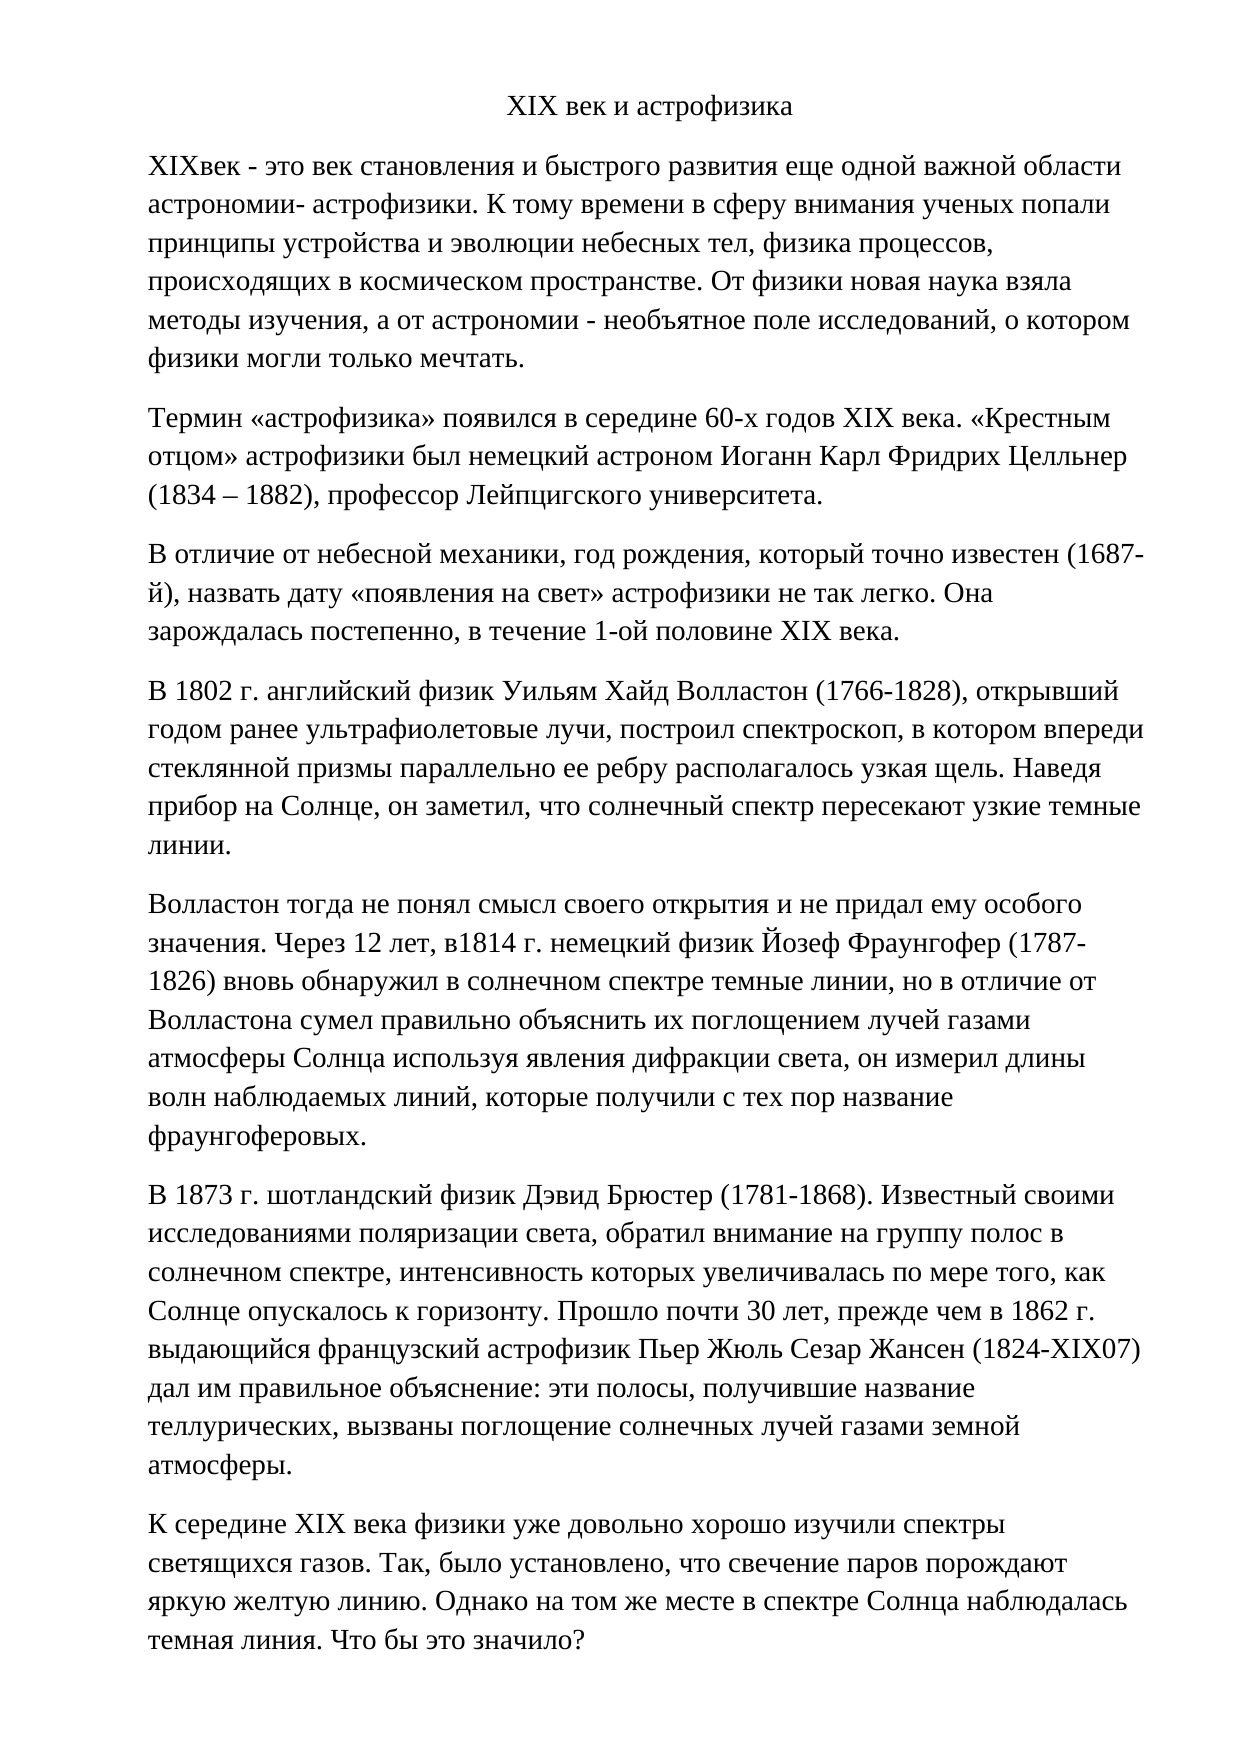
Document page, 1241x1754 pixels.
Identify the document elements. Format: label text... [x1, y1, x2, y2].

text В отличие от небесной механики, год рождения, который точно известен (1687-й), назвать дату «появления на свет» астрофизики не так легко. Она зарождалась постепенно, в течение 1-ой половине XIX века. [148, 536, 1152, 647]
text XIXвек - это век становления и быстрого развития еще одной важной области астрономии- астрофизики. К тому времени в сферу внимания ученых попали принципы устройства и эволюции небесных тел, физика процессов, происходящих в космическом пространстве. От физики новая наука взяла методы изучения, а от астрономии - необъятное поле исследований, о котором физики могли только мечтать. [148, 148, 1152, 374]
text В 1873 г. шотландский физик Дэвид Брюстер (1781-1868). Известный своими исследованиями поляризации света, обратил внимание на группу полос в солнечном спектре, интенсивность которых увеличивалась по мере того, как Солнце опускалось к горизонту. Прошло почти 30 лет, прежде чем в 1862 г. выдающийся французский астрофизик Пьер Жюль Сезар Жансен (1824-XIX07) дал им правильное объяснение: эти полосы, получившие название теллурических, вызваны поглощение солнечных лучей газами земной атмосферы. [148, 1177, 1152, 1480]
text Волластон тогда не понял смысл своего открытия и не придал ему особого значения. Через 12 лет, в1814 г. немецкий физик Йозеф Фраунгофер (1787-1826) вновь обнаружил в солнечном спектре темные линии, но в отличие от Волластона сумел правильно объяснить их поглощением лучей газами атмосферы Солнца используя явления дифракции света, он измерил длины волн наблюдаемых линий, которые получили с тех пор название фраунгоферовых. [148, 886, 1152, 1151]
text Термин «астрофизика» появился в середине 60-х годов XIX века. «Крестным отцом» астрофизики был немецкий астроном Иоганн Карл Фридрих Целльнер (1834 – 1882), профессор Лейпцигского университета. [148, 400, 1152, 511]
text К середине XIX века физики уже довольно хорошо изучили спектры светящихся газов. Так, было установлено, что свечение паров порождают яркую желтую линию. Однако на том же месте в спектре Солнца наблюдалась темная линия. Что бы это значило? [148, 1506, 1152, 1655]
text В 1802 г. английский физик Уильям Хайд Волластон (1766-1828), открывший годом ранее ультрафиолетовые лучи, построил спектроскоп, в котором впереди стеклянной призмы параллельно ее ребру располагалось узкая щель. Наведя прибор на Солнце, он заметил, что солнечный спектр пересекают узкие темные линии. [148, 673, 1152, 861]
text XIX век и астрофизика [148, 88, 1152, 122]
